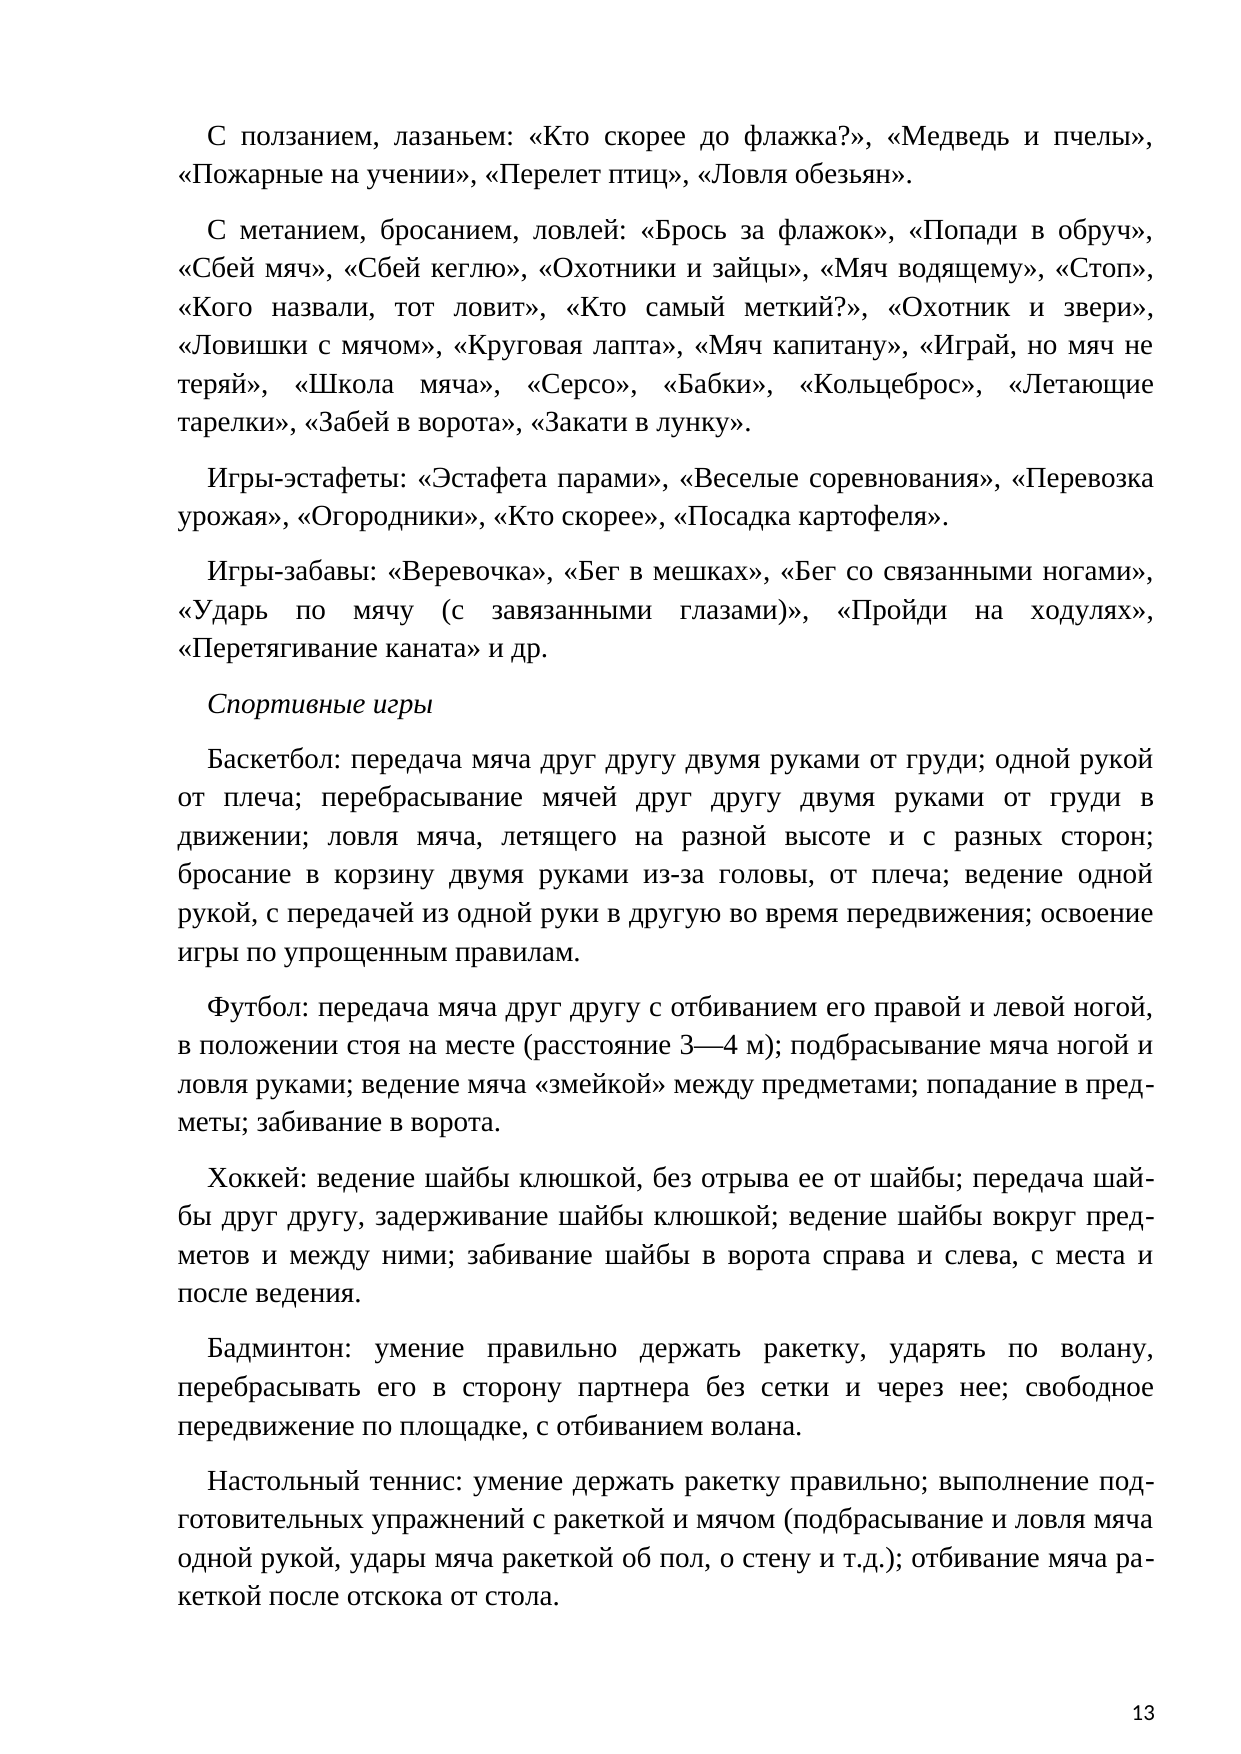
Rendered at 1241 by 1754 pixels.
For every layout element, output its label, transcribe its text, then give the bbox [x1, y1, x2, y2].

text Игры-забавы: «Веревочка», «Бег в мешках», «Бег со связанными ногами», «Ударь по мячу (с завязанными глазами)», «Пройди на ходулях», «Перетягивание каната» и др. [177, 553, 1154, 664]
text С метанием, бросанием, ловлей: «Брось за флажок», «Попади в обруч», «Сбей мяч», «Сбей кеглю», «Охотники и зайцы», «Мяч водящему», «Стоп», «Кого назвали, тот ловит», «Кто самый меткий?», «Охотник и звери», «Ловишки с мячом», «Круговая лапта», «Мяч капитану», «Играй, но мяч не теряй», «Школа мяча», «Серсо», «Бабки», «Кольцеброс», «Летающие тарелки», «Забей в ворота», «Закати в лунку». [177, 212, 1154, 438]
text Бадминтон: умение правильно держать ракетку, ударять по волану, перебрасывать его в сторону партнера без сетки и через нее; свободное передвижение по площадке, с отбиванием волана. [177, 1331, 1154, 1441]
text Игры-эстафеты: «Эстафета парами», «Веселые соревнования», «Перевозка урожая», «Огородники», «Кто скорее», «Посадка картофеля». [177, 460, 1154, 532]
text Баскетбол: передача мяча друг другу двумя руками от груди; одной рукой от плеча; перебрасывание мячей друг другу двумя руками от груди в движении; ловля мяча, летящего на разной высоте и с разных сторон; бросание в корзину двумя руками из-за головы, от плеча; ведение одной рукой, с передачей из одной руки в другую во время передвижения; освоение игры по упрощенным правилам. [177, 741, 1154, 967]
text С ползанием, лазаньем: «Кто скорее до флажка?», «Медведь и пчелы», «Пожарные на учении», «Перелет птиц», «Ловля обезьян». [177, 118, 1154, 190]
text Спортивные игры [177, 686, 1154, 719]
text Настольный теннис: умение держать ракетку правильно; выполнение подготовительных упражнений с ракеткой и мячом (подбрасывание и ловля мяча одной рукой, удары мяча ракеткой об пол, о стену и т.д.); отбивание мяча ракеткой после отскока от стола. [177, 1463, 1154, 1612]
text Хоккей: ведение шайбы клюшкой, без отрыва ее от шайбы; передача шайбы друг другу, задерживание шайбы клюшкой; ведение шайбы вокруг предметов и между ними; забивание шайбы в ворота справа и слева, с места и после ведения. [177, 1160, 1154, 1309]
text Футбол: передача мяча друг другу с отбиванием его правой и левой ногой, в положении стоя на месте (расстояние 3—4 м); подбрасывание мяча ногой и ловля руками; ведение мяча «змейкой» между предметами; попадание в предметы; забивание в ворота. [177, 989, 1154, 1138]
